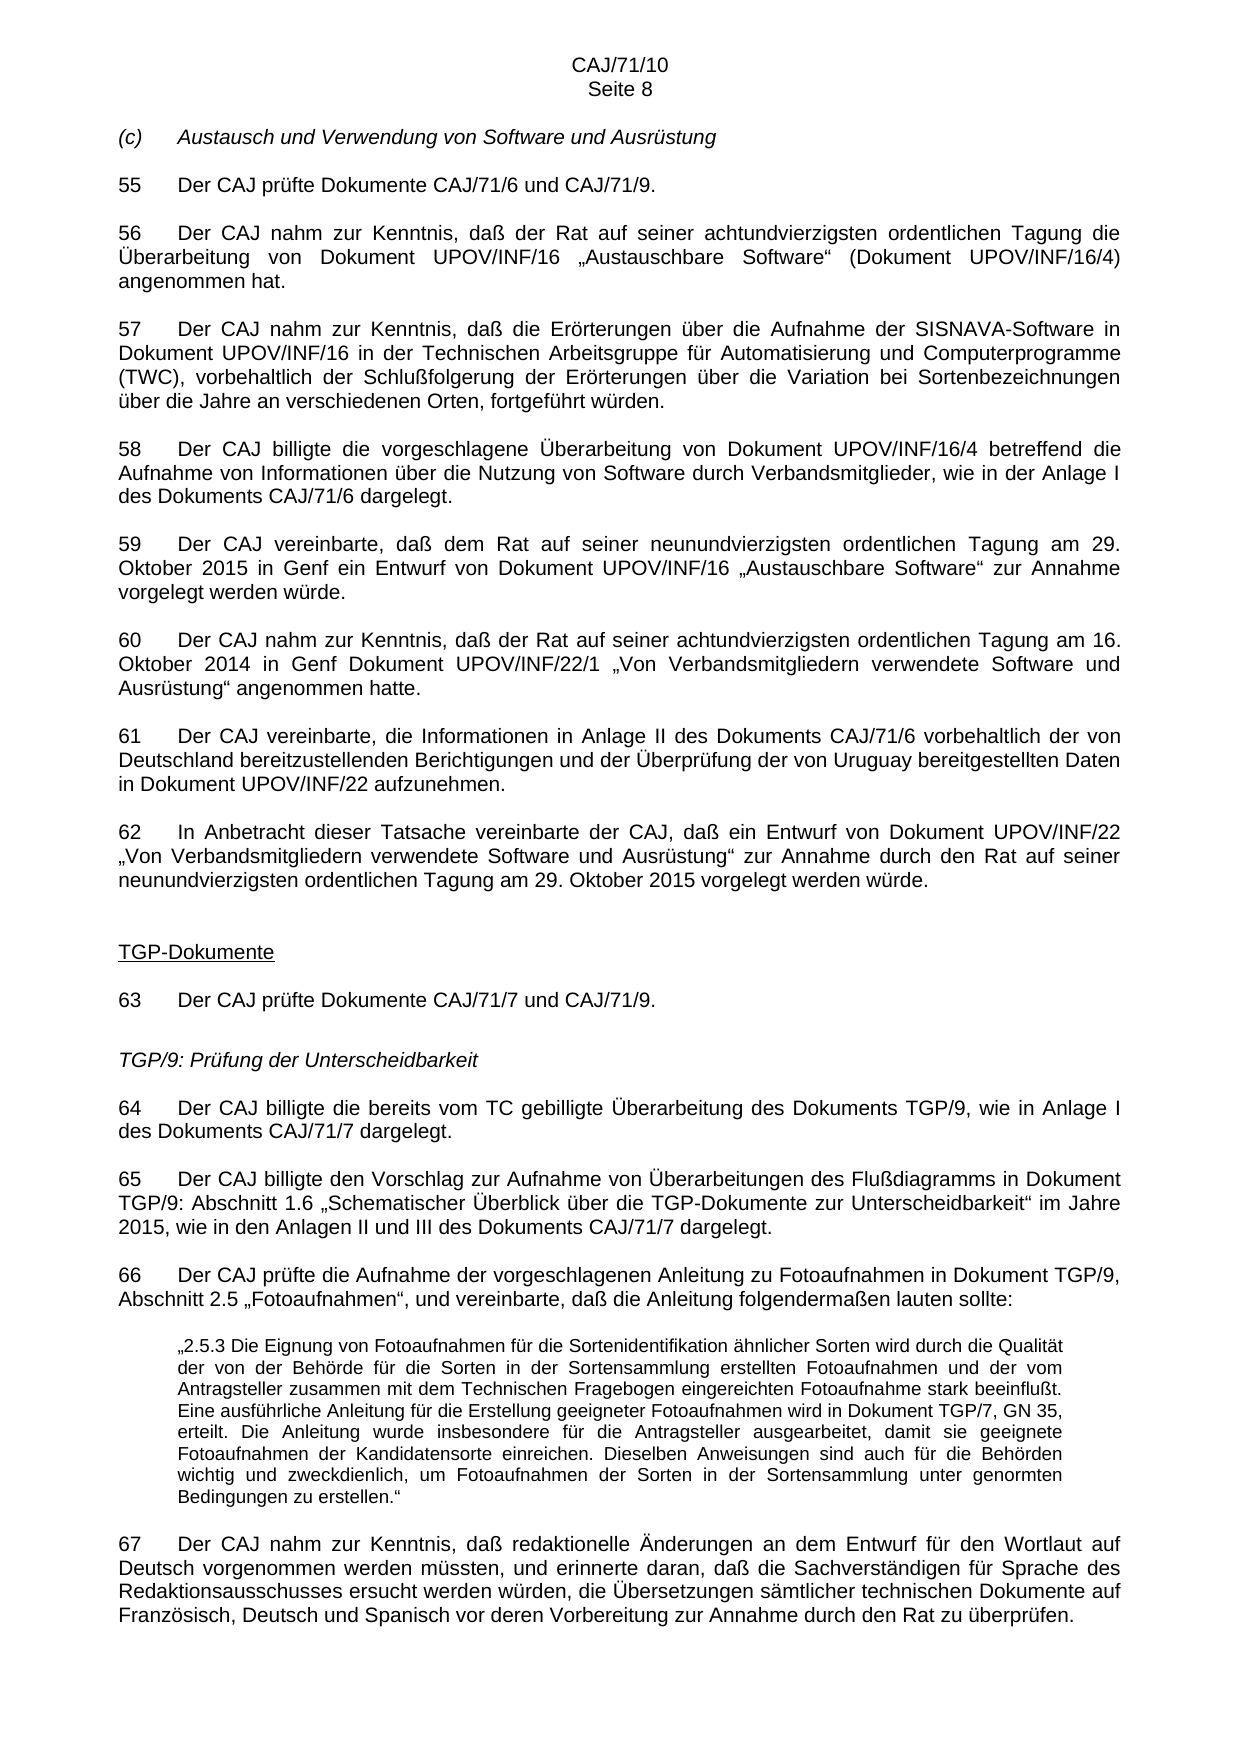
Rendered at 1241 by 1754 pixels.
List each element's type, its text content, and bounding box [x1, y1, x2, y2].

text Der CAJ nahm zur Kenntnis, daß die Erörterungen über die Aufnahme der SISNAVA-Software in Dokument UPOV/INF/16 in der Technischen Arbeitsgruppe für Automatisierung und Computerprogramme (TWC), vorbehaltlich der Schlußfolgerung der Erörterungen über die Variation bei Sortenbezeichnungen über die Jahre an verschiedenen Orten, fortgeführt würden. [118, 317, 1122, 412]
text Der CAJ vereinbarte, daß dem Rat auf seiner neunundvierzigsten ordentlichen Tagung am 29. Oktober 2015 in Genf ein Entwurf von Dokument UPOV/INF/16 „Austauschbare Software“ zur Annahme vorgelegt werden würde. [118, 532, 1122, 604]
text Der CAJ prüfte Dokumente CAJ/71/7 und CAJ/71/9. [118, 987, 1122, 1011]
text TGP/9: Prüfung der Unterscheidbarkeit [118, 1047, 1122, 1071]
text Der CAJ prüfte Dokumente CAJ/71/6 und CAJ/71/9. [118, 173, 1122, 197]
text In Anbetracht dieser Tatsache vereinbarte der CAJ, daß ein Entwurf von Dokument UPOV/INF/22 „Von Verbandsmitgliedern verwendete Software und Ausrüstung“ zur Annahme durch den Rat auf seiner neunundvierzigsten ordentlichen Tagung am 29. Oktober 2015 vorgelegt werden würde. [118, 820, 1122, 892]
text Der CAJ vereinbarte, die Informationen in Anlage II des Dokuments CAJ/71/6 vorbehaltlich der von Deutschland bereitzustellenden Berichtigungen und der Überprüfung der von Uruguay bereitgestellten Daten in Dokument UPOV/INF/22 aufzunehmen. [118, 724, 1122, 796]
text Der CAJ billigte den Vorschlag zur Aufnahme von Überarbeitungen des Flußdiagramms in Dokument TGP/9: Abschnitt 1.6 „Schematischer Überblick über die TGP-Dokumente zur Unterscheidbarkeit“ im Jahre 2015, wie in den Anlagen II und III des Dokuments CAJ/71/7 dargelegt. [118, 1167, 1122, 1239]
text TGP-Dokumente [118, 939, 1122, 963]
text „2.5.3 Die Eignung von Fotoaufnahmen für die Sortenidentifikation ähnlicher Sorten wird durch die Qualität der von der Behörde für die Sorten in der Sortensammlung erstellten Fotoaufnahmen und der vom Antragsteller zusammen mit dem Technischen Fragebogen eingereichten Fotoaufnahme stark beeinflußt. Eine ausführliche Anleitung für die Erstellung geeigneter Fotoaufnahmen wird in Dokument TGP/7, GN 35, erteilt. Die Anleitung wurde insbesondere für die Antragsteller ausgearbeitet, damit sie geeignete Fotoaufnahmen der Kandidatensorte einreichen. Dieselben Anweisungen sind auch für die Behörden wichtig und zweckdienlich, um Fotoaufnahmen der Sorten in der Sortensammlung unter genormten Bedingungen zu erstellen.“ [177, 1335, 1063, 1507]
text Der CAJ nahm zur Kenntnis, daß der Rat auf seiner achtundvierzigsten ordentlichen Tagung am 16. Oktober 2014 in Genf Dokument UPOV/INF/22/1 „Von Verbandsmitgliedern verwendete Software und Ausrüstung“ angenommen hatte. [118, 628, 1122, 700]
text Der CAJ nahm zur Kenntnis, daß der Rat auf seiner achtundvierzigsten ordentlichen Tagung die Überarbeitung von Dokument UPOV/INF/16 „Austauschbare Software“ (Dokument UPOV/INF/16/4) angenommen hat. [118, 221, 1122, 293]
text Der CAJ billigte die bereits vom TC gebilligte Überarbeitung des Dokuments TGP/9, wie in Anlage I des Dokuments CAJ/71/7 dargelegt. [118, 1095, 1122, 1143]
subtitle (c) Austausch und Verwendung von Software und Ausrüstung [118, 125, 1122, 149]
text Der CAJ billigte die vorgeschlagene Überarbeitung von Dokument UPOV/INF/16/4 betreffend die Aufnahme von Informationen über die Nutzung von Software durch Verbandsmitglieder, wie in der Anlage I des Dokuments CAJ/71/6 dargelegt. [118, 436, 1122, 508]
text Der CAJ prüfte die Aufnahme der vorgeschlagenen Anleitung zu Fotoaufnahmen in Dokument TGP/9, Abschnitt 2.5 „Fotoaufnahmen“, und vereinbarte, daß die Anleitung folgendermaßen lauten sollte: [118, 1263, 1122, 1311]
text Der CAJ nahm zur Kenntnis, daß redaktionelle Änderungen an dem Entwurf für den Wortlaut auf Deutsch vorgenommen werden müssten, und erinnerte daran, daß die Sachverständigen für Sprache des Redaktionsausschusses ersucht werden würden, die Übersetzungen sämtlicher technischen Dokumente auf Französisch, Deutsch und Spanisch vor deren Vorbereitung zur Annahme durch den Rat zu überprüfen. [118, 1531, 1122, 1627]
